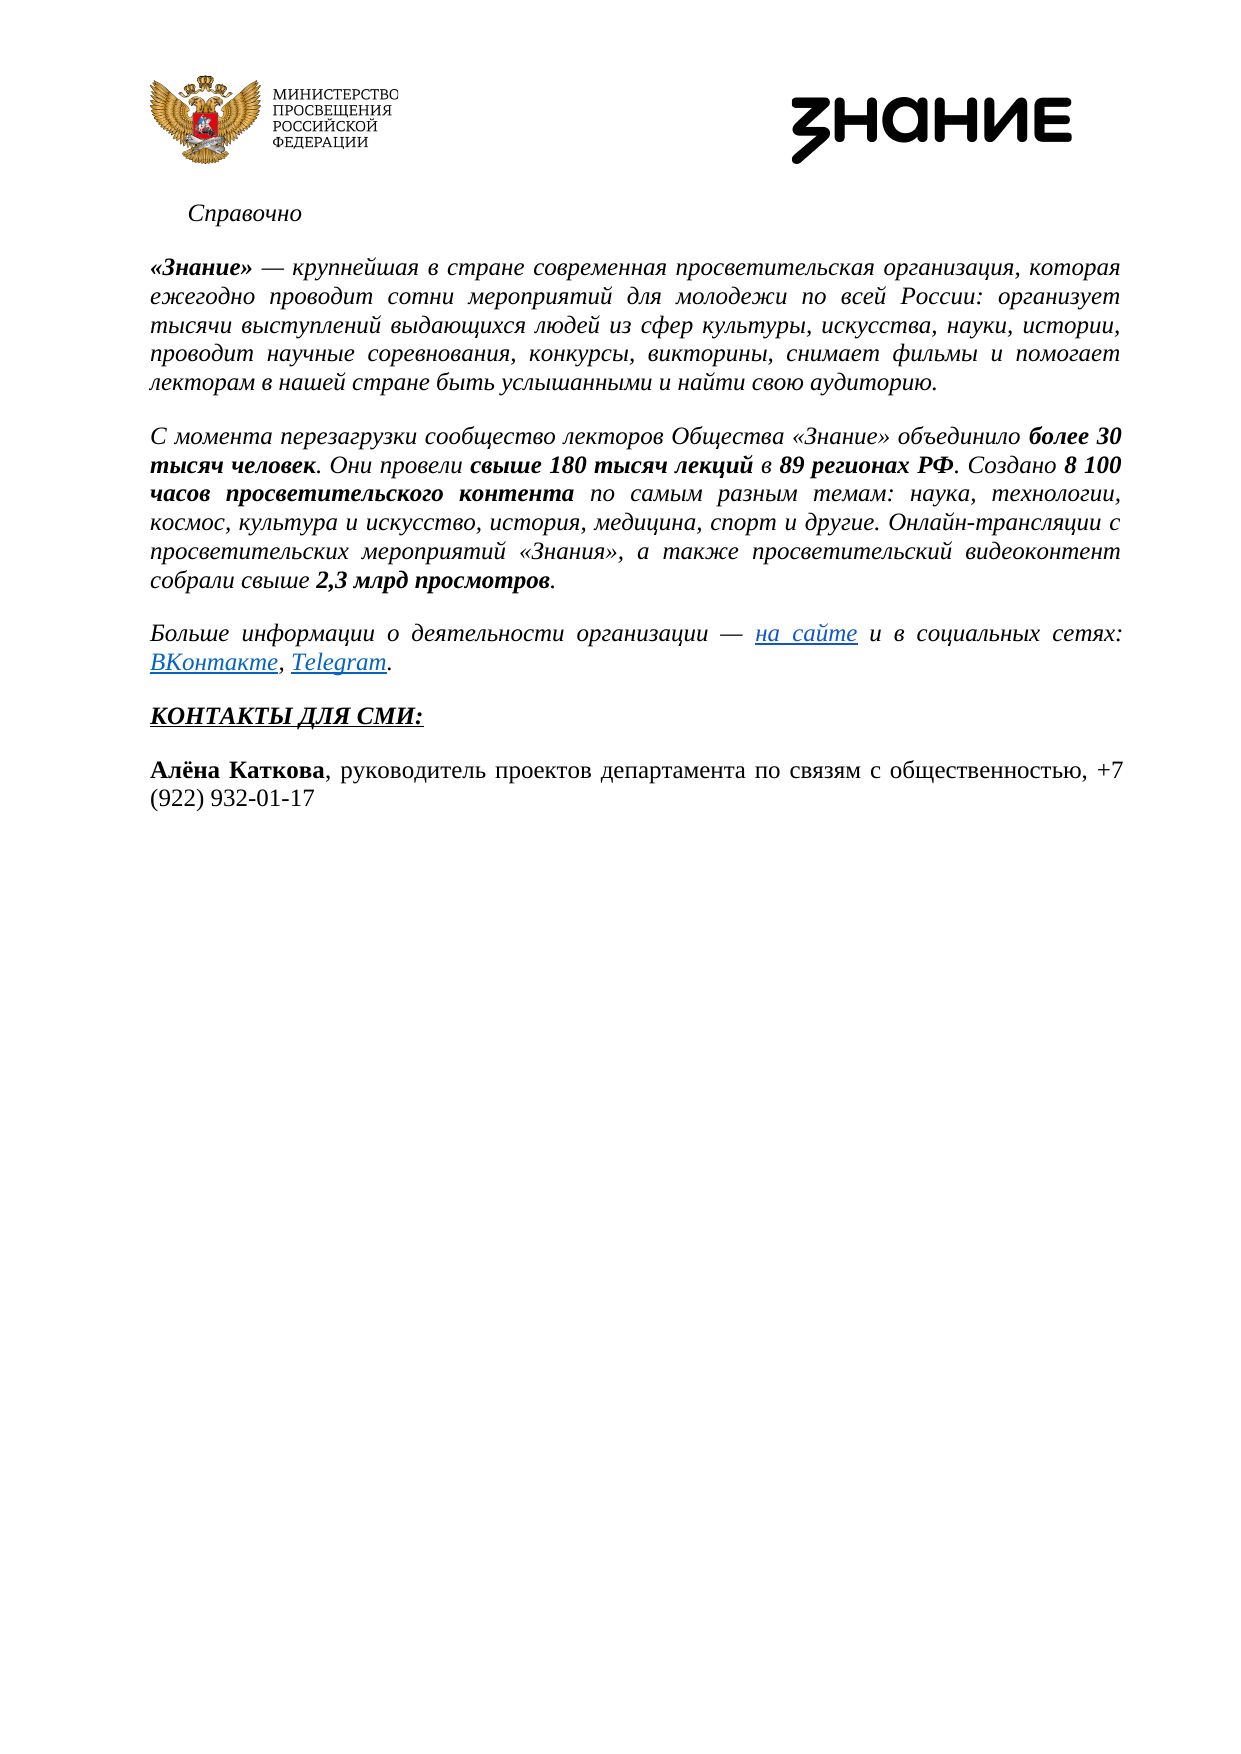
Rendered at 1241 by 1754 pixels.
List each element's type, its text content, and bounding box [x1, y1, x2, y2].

text «Знание» — крупнейшая в стране современная просветительская организация, которая ежегодно проводит сотни мероприятий для молодежи по всей России: организует тысячи выступлений выдающихся людей из сфер культуры, искусства, науки, истории, проводит научные соревнования, конкурсы, викторины, снимает фильмы и помогает лекторам в нашей стране быть услышанными и найти свою аудиторию. [150, 252, 1124, 396]
picture [150, 75, 399, 164]
text КОНТАКТЫ ДЛЯ СМИ: [150, 701, 1124, 730]
text Алёна Каткова, руководитель проектов департамента по связям с общественностью, +7 (922) 932-01-17 [150, 755, 1124, 812]
text С момента перезагрузки сообщество лекторов Общества «Знание» объединило более 30 тысяч человек. Они провели свыше 180 тысяч лекций в 89 регионах РФ. Создано 8 100 часов просветительского контента по самым разным темам: наука, технологии, космос, культура и искусство, история, медицина, спорт и другие. Онлайн-трансляции с просветительских мероприятий «Знания», а также просветительский видеоконтент собрали свыше 2,3 млрд просмотров. [150, 421, 1124, 593]
text Справочно [187, 198, 1124, 227]
picture [791, 97, 1072, 164]
text Больше информации о деятельности организации — на сайте и в социальных сетях: ВКонтакте, Telegram. [150, 618, 1124, 676]
